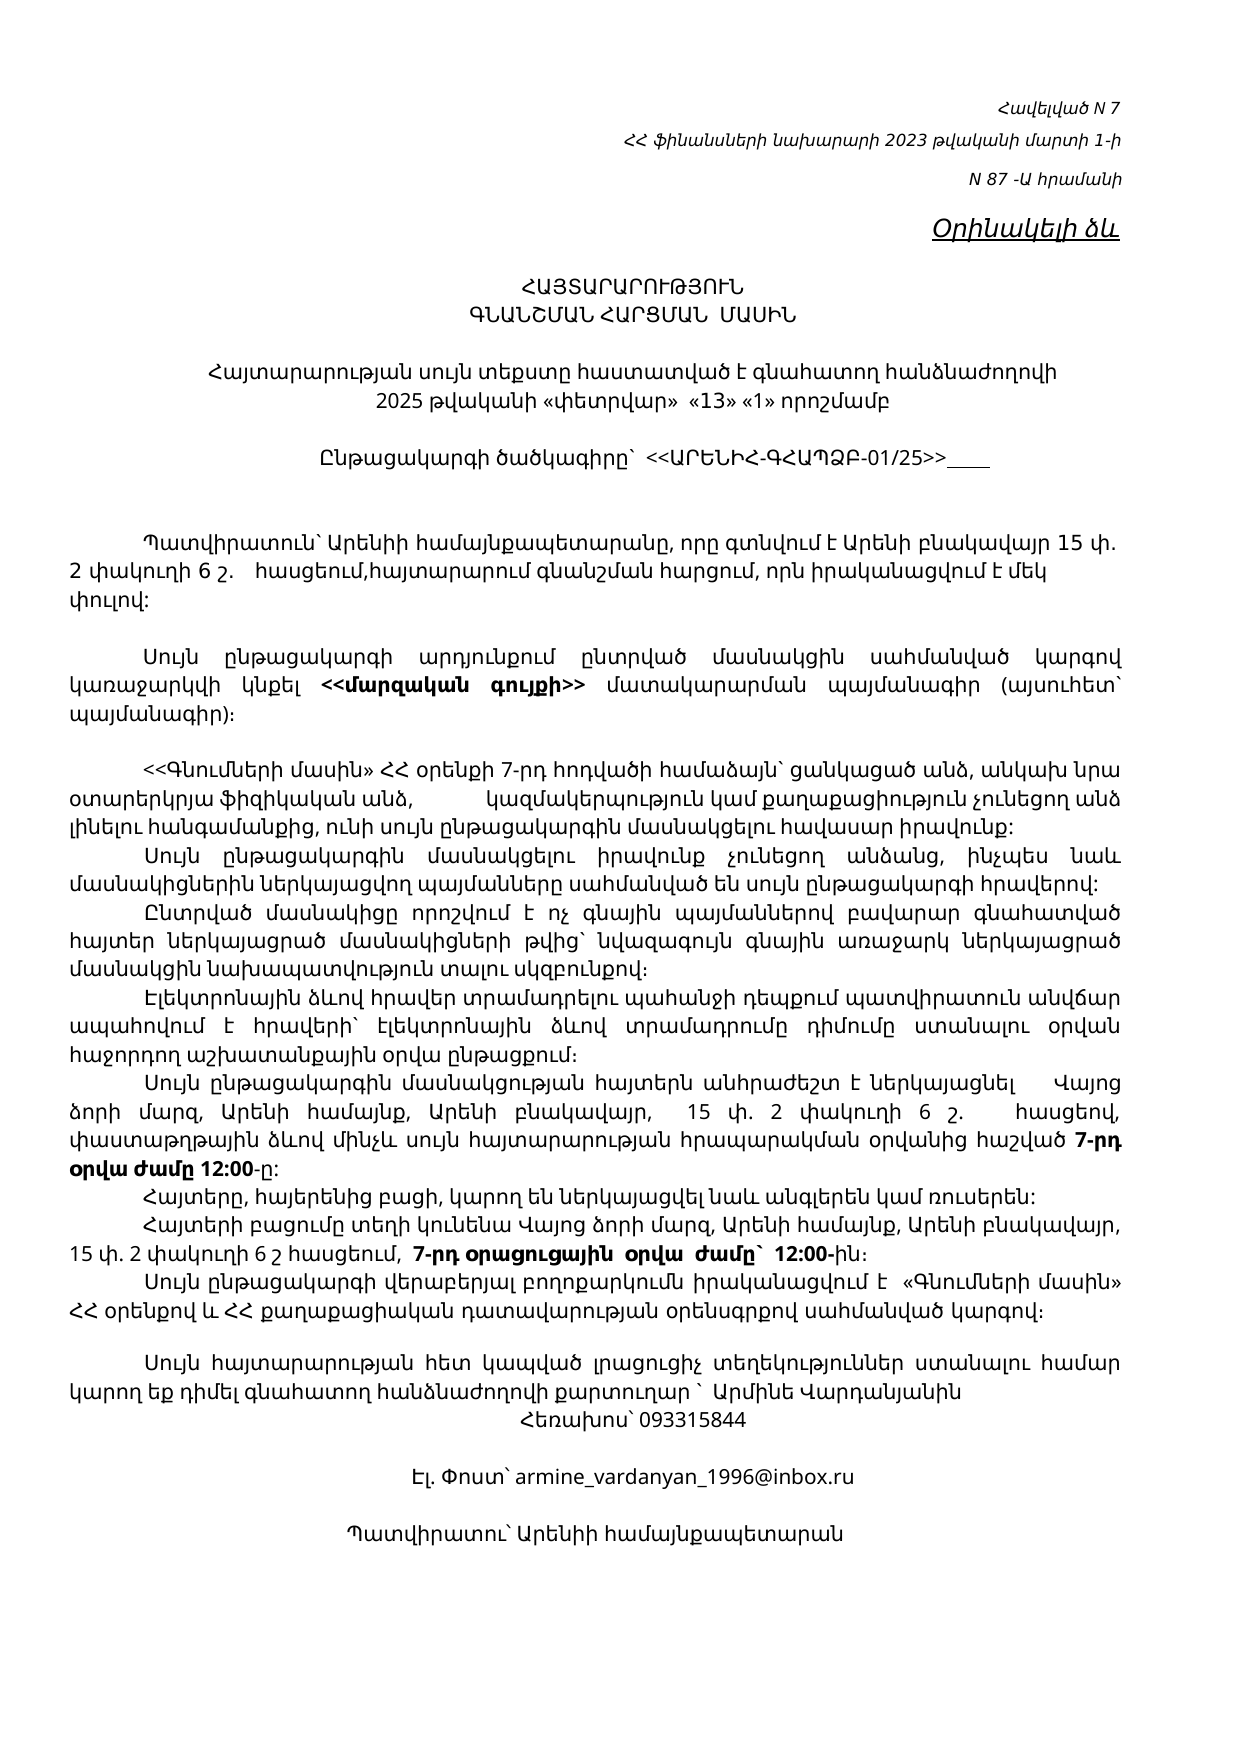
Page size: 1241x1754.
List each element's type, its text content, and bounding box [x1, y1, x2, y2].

text ՀՀ ֆինանսների նախարարի 2023 թվականի մարտի 1-ի [69, 131, 1122, 150]
text ԳՆԱՆՇՄԱՆ ՀԱՐՑՄԱՆ ՄԱՍԻՆ [69, 301, 1122, 329]
text Պատվիրատու՝ Արենիի համայնքապետարան [69, 1519, 1122, 1548]
text <<Գնումների մասին» ՀՀ օրենքի 7-րդ հոդվածի համաձայն` ցանկացած անձ, անկախ նրա օտարերկրյա ֆիզիկական անձ, կազմակերպություն կամ քաղաքացիություն չունեցող անձ լինելու հանգամանքից, ունի սույն ընթացակարգին մասնակցելու հավասար իրավունք: [69, 756, 1122, 841]
text Սույն ընթացակարգին մասնակցելու իրավունք չունեցող անձանց, ինչպես նաև մասնակիցներին ներկայացվող պայմանները սահմանված են սույն ընթացակարգի հրավերով: [69, 841, 1122, 898]
text Հեռախոս՝ 093315844 [69, 1405, 1122, 1434]
text Ընթացակարգի ծածկագիրը` <<ԱՐԵՆԻՀ-ԳՀԱՊՁԲ-01/25>> [69, 443, 1122, 471]
text Օրինակելի ձև [69, 214, 1122, 244]
text Սույն հայտարարության հետ կապված լրացուցիչ տեղեկություններ ստանալու համար կարող եք դիմել գնահատող հանձնաժողովի քարտուղար ` Արմինե Վարդանյանին [69, 1348, 1122, 1405]
text Էլեկտրոնային ձևով հրավեր տրամադրելու պահանջի դեպքում պատվիրատուն անվճար ապահովում է հրավերի` էլեկտրոնային ձևով տրամադրումը դիմումը ստանալու օրվան հաջորդող աշխատանքային օրվա ընթացքում։ [69, 983, 1122, 1068]
text ՀԱՅՏԱՐԱՐՈՒԹՅՈՒՆ [69, 272, 1122, 301]
text Ընտրված մասնակիցը որոշվում է ոչ գնային պայմաններով բավարար գնահատված հայտեր ներկայացրած մասնակիցների թվից` նվազագույն գնային առաջարկ ներկայացրած մասնակցին նախապատվություն տալու սկզբունքով։ [69, 898, 1122, 983]
text Հավելված N 7 [69, 97, 1122, 119]
text Սույն ընթացակարգին մասնակցության հայտերն անհրաժեշտ է ներկայացնել Վայոց ձորի մարզ, Արենի համայնք, Արենի բնակավայր, 15 փ. 2 փակուղի 6 շ. հասցեով, փաստաթղթային ձևով մինչև սույն հայտարարության հրապարակման օրվանից հաշված 7-րդ օրվա ժամը 12:00-ը: [69, 1068, 1122, 1182]
text Էլ. Փոստ՝ armine_vardanyan_1996@inbox.ru [69, 1462, 1122, 1491]
text Սույն ընթացակարգի արդյունքում ընտրված մասնակցին սահմանված կարգով կառաջարկվի կնքել <<մարզական գույքի>> մատակարարման պայմանագիր (այսուհետ` պայմանագիր)։ [69, 642, 1122, 727]
text Հայտարարության սույն տեքստը հաստատված է գնահատող հանձնաժողովի [69, 357, 1122, 386]
text Հայտերը, հայերենից բացի, կարող են ներկայացվել նաև անգլերեն կամ ռուսերեն: [69, 1182, 1122, 1211]
text Հայտերի բացումը տեղի կունենա Վայոց ձորի մարզ, Արենի համայնք, Արենի բնակավայր, 15 փ. 2 փակուղի 6 շ հասցեում, 7-րդ օրացուցային օրվա ժամը` 12:00-ին։ [69, 1211, 1122, 1267]
text 2025 թվականի «փետրվար» «13» «1» որոշմամբ [69, 386, 1122, 414]
text Սույն ընթացակարգի վերաբերյալ բողոքարկումն իրականացվում է «Գնումների մասին» ՀՀ օրենքով և ՀՀ քաղաքացիական դատավարության օրենսգրքով սահմանված կարգով։ [69, 1267, 1122, 1324]
text Պատվիրատուն` Արենիի համայնքապետարանը, որը գտնվում է Արենի բնակավայր 15 փ. 2 փակուղի 6 շ. հասցեում,հայտարարում գնանշման հարցում, որն իրականացվում է մեկ փուլով: [69, 528, 1122, 613]
text N 87 -Ա հրամանի [69, 169, 1122, 189]
